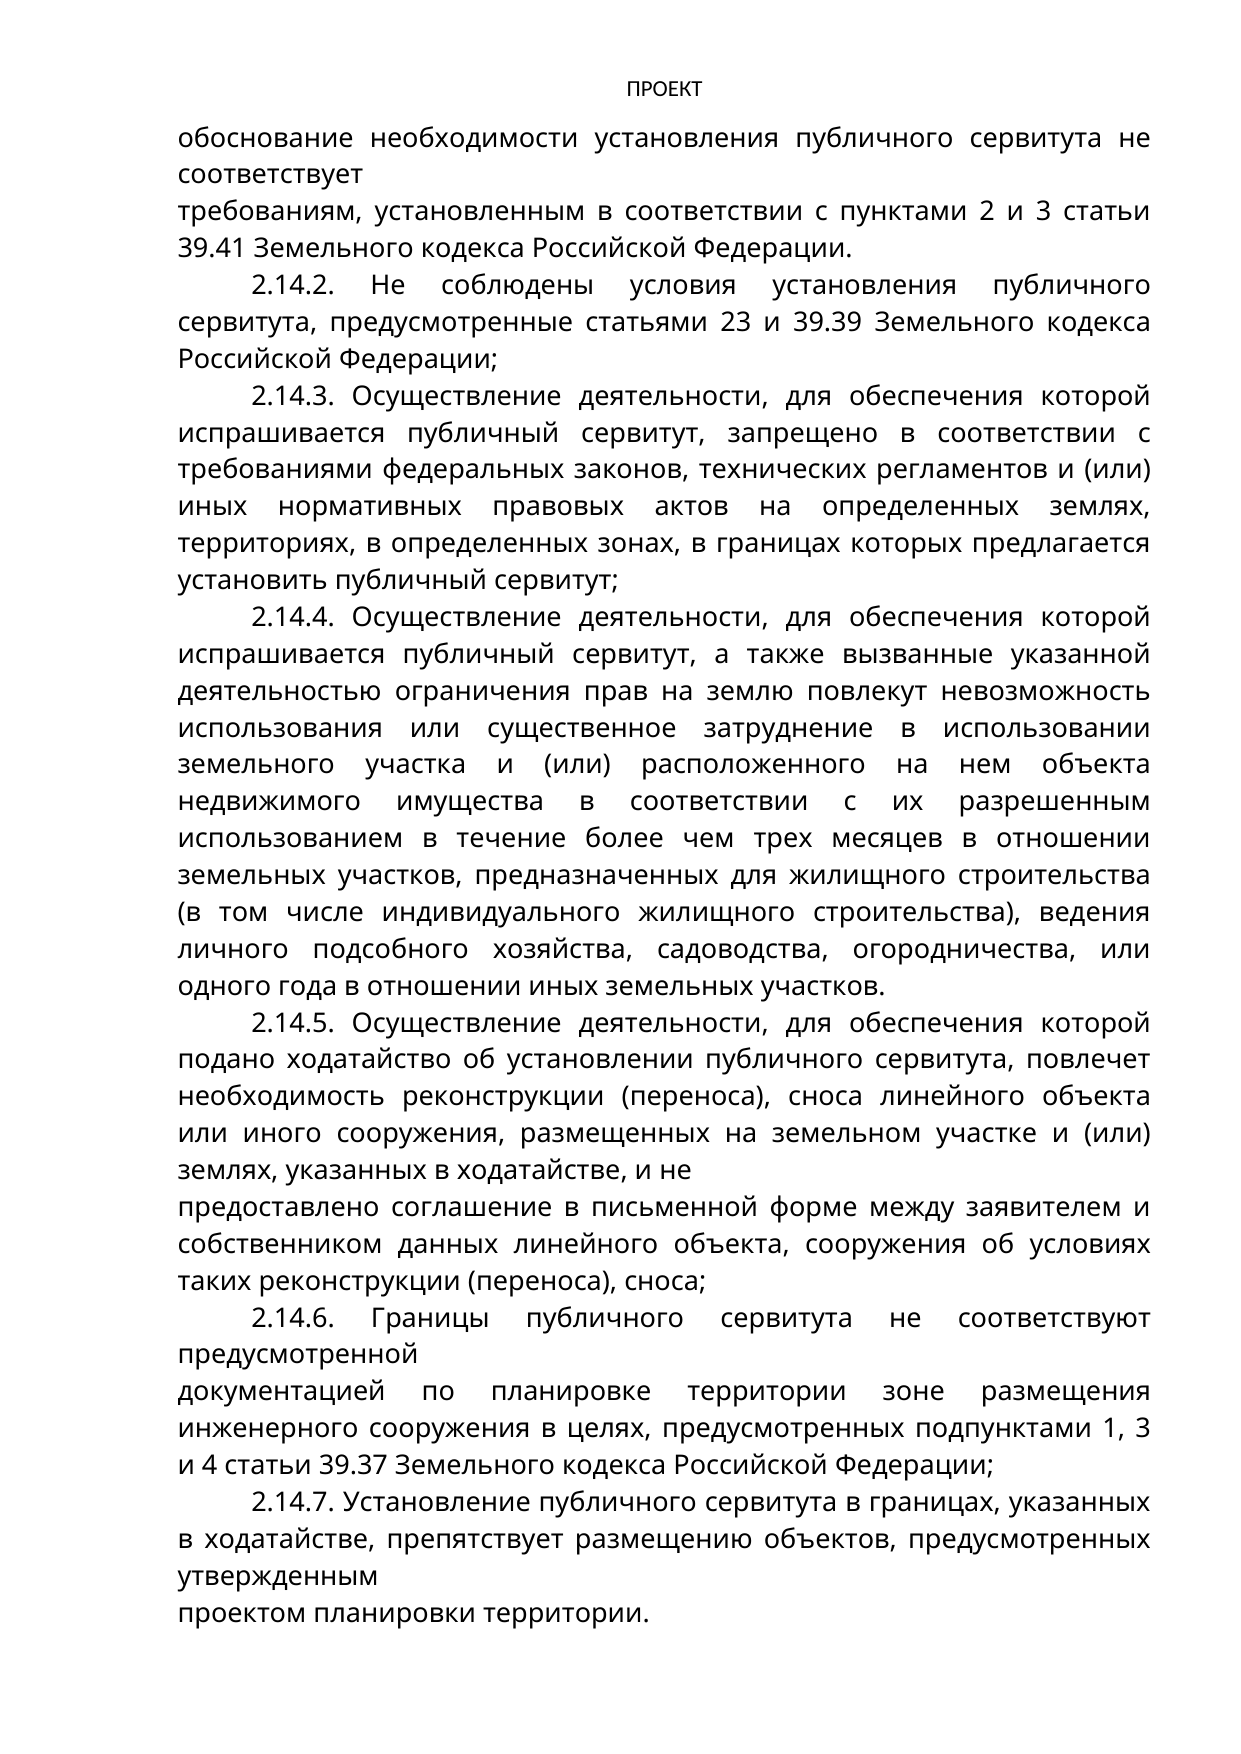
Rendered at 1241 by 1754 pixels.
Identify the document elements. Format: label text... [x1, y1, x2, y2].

text 2.14.7. Установление публичного сервитута в границах, указанных в ходатайстве, препятствует размещению объектов, предусмотренных утвержденным [177, 1482, 1152, 1593]
text 2.14.3. Осуществление деятельности, для обеспечения которой испрашивается публичный сервитут, запрещено в соответствии с требованиями федеральных законов, технических регламентов и (или) иных нормативных правовых актов на определенных землях, территориях, в определенных зонах, в границах которых предлагается установить публичный сервитут; [177, 376, 1152, 597]
text 2.14.6. Границы публичного сервитута не соответствуют предусмотренной [177, 1298, 1152, 1372]
text обоснование необходимости установления публичного сервитута не соответствует [177, 118, 1152, 192]
text документацией по планировке территории зоне размещения инженерного сооружения в целях, предусмотренных подпунктами 1, 3 и 4 статьи 39.37 Земельного кодекса Российской Федерации; [177, 1372, 1152, 1482]
text требованиям, установленным в соответствии с пунктами 2 и 3 статьи 39.41 Земельного кодекса Российской Федерации. [177, 192, 1152, 266]
text 2.14.5. Осуществление деятельности, для обеспечения которой подано ходатайство об установлении публичного сервитута, повлечет необходимость реконструкции (переноса), сноса линейного объекта или иного сооружения, размещенных на земельном участке и (или) землях, указанных в ходатайстве, и не [177, 1003, 1152, 1187]
text 2.14.2. Не соблюдены условия установления публичного сервитута, предусмотренные статьями 23 и 39.39 Земельного кодекса Российской Федерации; [177, 266, 1152, 376]
text предоставлено соглашение в письменной форме между заявителем и собственником данных линейного объекта, сооружения об условиях таких реконструкции (переноса), сноса; [177, 1187, 1152, 1298]
text проектом планировки территории. [177, 1593, 1152, 1630]
text 2.14.4. Осуществление деятельности, для обеспечения которой испрашивается публичный сервитут, а также вызванные указанной деятельностью ограничения прав на землю повлекут невозможность использования или существенное затруднение в использовании земельного участка и (или) расположенного на нем объекта недвижимого имущества в соответствии с их разрешенным использованием в течение более чем трех месяцев в отношении земельных участков, предназначенных для жилищного строительства (в том числе индивидуального жилищного строительства), ведения личного подсобного хозяйства, садоводства, огородничества, или одного года в отношении иных земельных участков. [177, 597, 1152, 1003]
